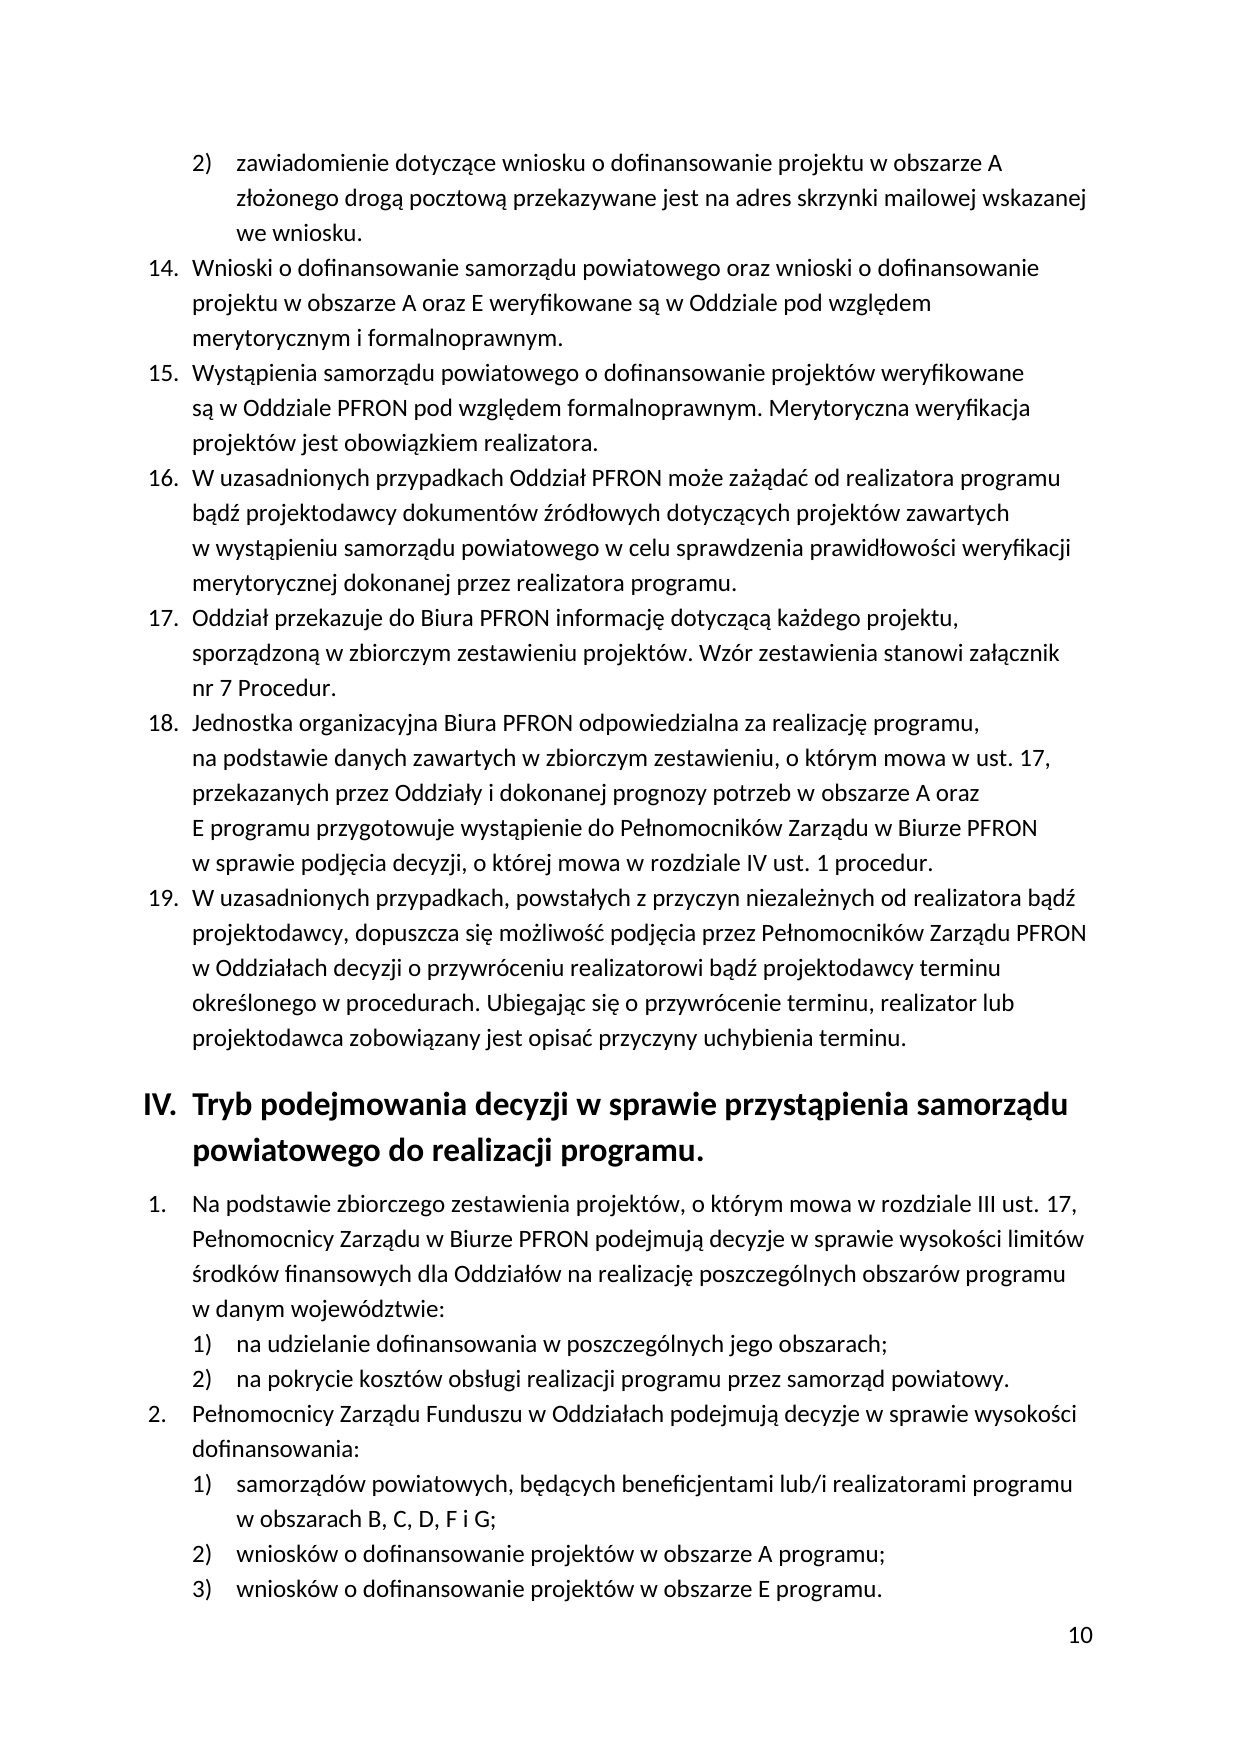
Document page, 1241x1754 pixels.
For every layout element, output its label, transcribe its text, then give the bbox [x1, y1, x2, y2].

list na pokrycie kosztów obsługi realizacji programu przez samorząd powiatowy. [192, 1364, 1093, 1394]
list samorządów powiatowych, będących beneficjentami lub/i realizatorami programu w obszarach B, C, D, F i G; [192, 1469, 1093, 1534]
list na udzielanie dofinansowania w poszczególnych jego obszarach; [192, 1329, 1093, 1359]
list zawiadomienie dotyczące wniosku o dofinansowanie projektu w obszarze A złożonego drogą pocztową przekazywane jest na adres skrzynki mailowej wskazanej we wniosku. [192, 148, 1093, 248]
list wniosków o dofinansowanie projektów w obszarze A programu; [192, 1539, 1093, 1569]
subtitle Tryb podejmowania decyzji w sprawie przystąpienia samorządu powiatowego do realizacji programu. [177, 1083, 1093, 1170]
list Na podstawie zbiorczego zestawienia projektów, o którym mowa w rozdziale III ust. 17, Pełnomocnicy Zarządu w Biurze PFRON podejmują decyzje w sprawie wysokości limitów środków finansowych dla Oddziałów na realizację poszczególnych obszarów programu w danym województwie: [148, 1189, 1093, 1324]
list Pełnomocnicy Zarządu Funduszu w Oddziałach podejmują decyzje w sprawie wysokości dofinansowania: [148, 1399, 1093, 1464]
list Jednostka organizacyjna Biura PFRON odpowiedzialna za realizację programu, na podstawie danych zawartych w zbiorczym zestawieniu, o którym mowa w ust. 17, przekazanych przez Oddziały i dokonanej prognozy potrzeb w obszarze A oraz E programu przygotowuje wystąpienie do Pełnomocników Zarządu w Biurze PFRON w sprawie podjęcia decyzji, o której mowa w rozdziale IV ust. 1 procedur. [148, 708, 1093, 878]
list wniosków o dofinansowanie projektów w obszarze E programu. [192, 1574, 1093, 1604]
list Wystąpienia samorządu powiatowego o dofinansowanie projektów weryfikowane są w Oddziale PFRON pod względem formalnoprawnym. Merytoryczna weryfikacja projektów jest obowiązkiem realizatora. [148, 358, 1093, 458]
list Wnioski o dofinansowanie samorządu powiatowego oraz wnioski o dofinansowanie projektu w obszarze A oraz E weryfikowane są w Oddziale pod względem merytorycznym i formalnoprawnym. [148, 253, 1093, 353]
list Oddział przekazuje do Biura PFRON informację dotyczącą każdego projektu, sporządzoną w zbiorczym zestawieniu projektów. Wzór zestawienia stanowi załącznik nr 7 Procedur. [148, 603, 1093, 703]
list W uzasadnionych przypadkach Oddział PFRON może zażądać od realizatora programu bądź projektodawcy dokumentów źródłowych dotyczących projektów zawartych w wystąpieniu samorządu powiatowego w celu sprawdzenia prawidłowości weryfikacji merytorycznej dokonanej przez realizatora programu. [148, 463, 1093, 598]
list W uzasadnionych przypadkach, powstałych z przyczyn niezależnych od realizatora bądź projektodawcy, dopuszcza się możliwość podjęcia przez Pełnomocników Zarządu PFRON w Oddziałach decyzji o przywróceniu realizatorowi bądź projektodawcy terminu określonego w procedurach. Ubiegając się o przywrócenie terminu, realizator lub projektodawca zobowiązany jest opisać przyczyny uchybienia terminu. [148, 883, 1093, 1053]
